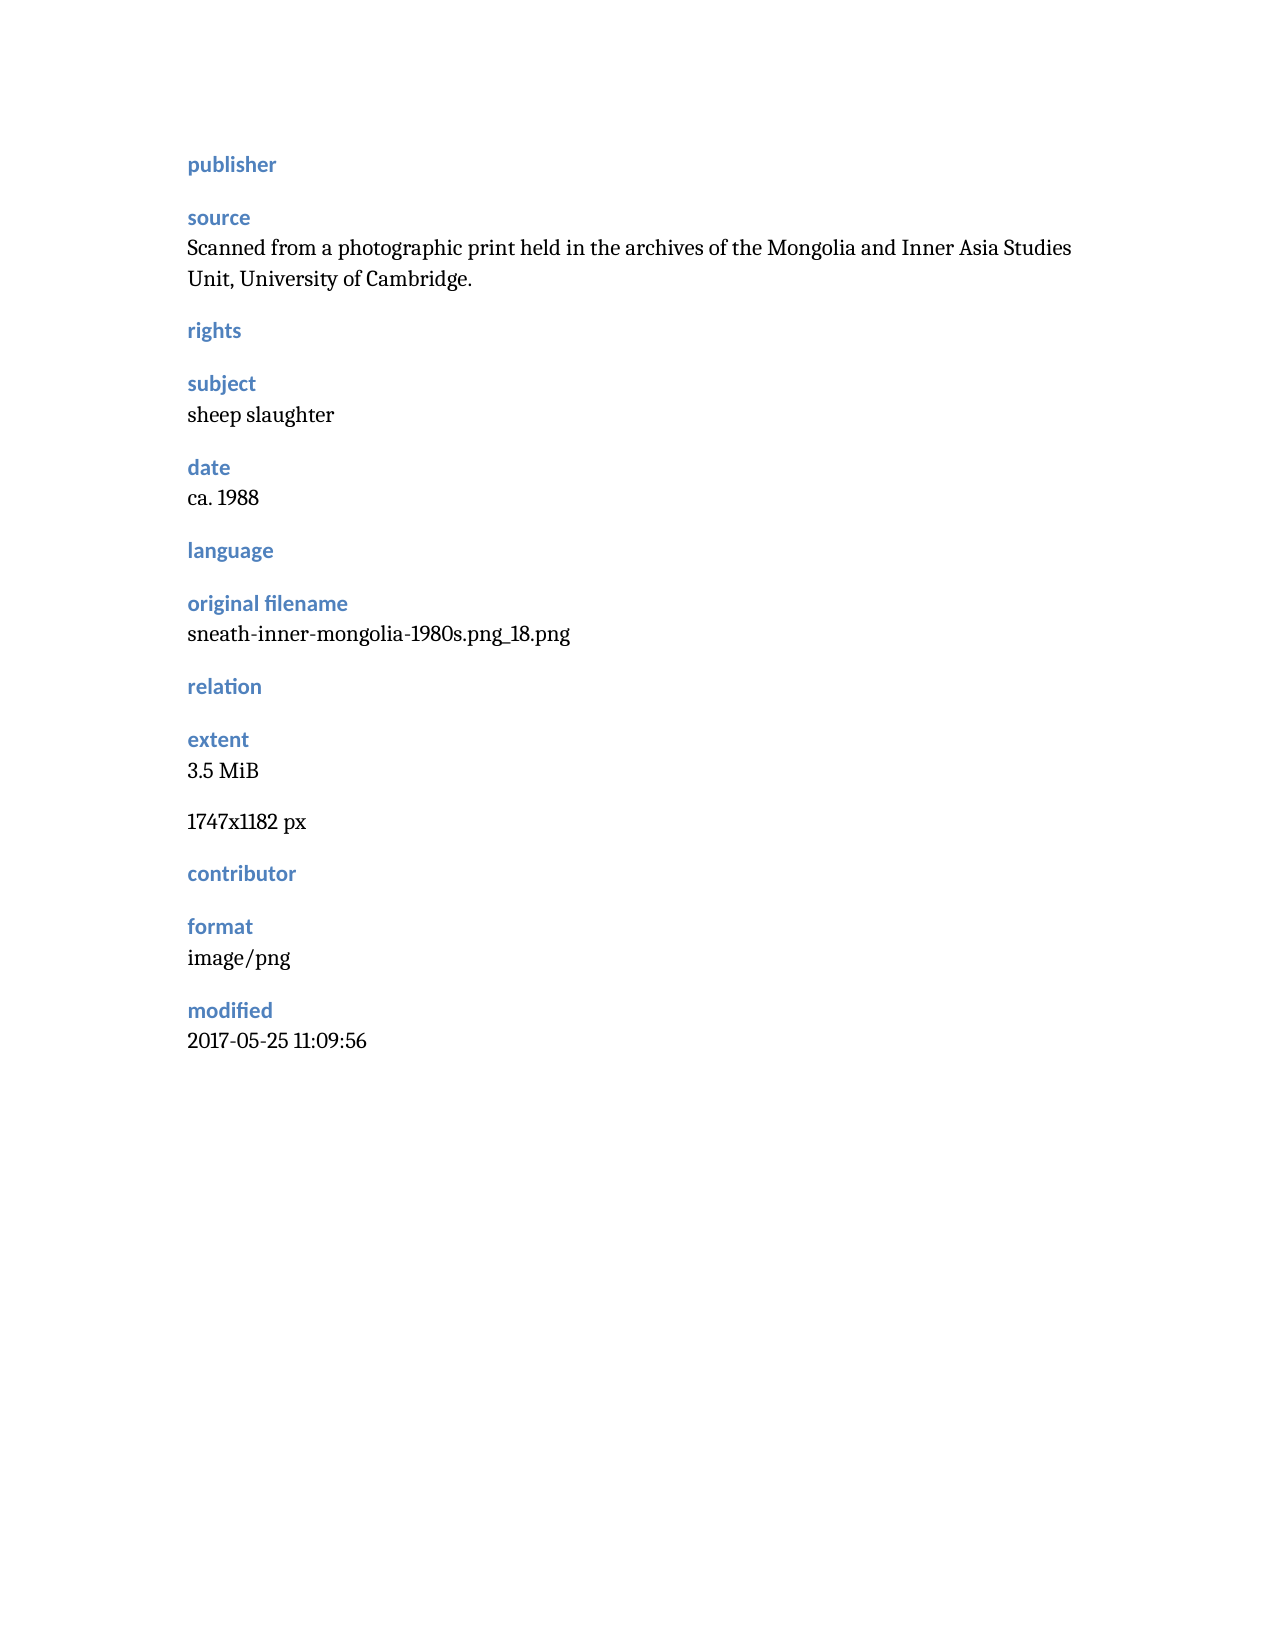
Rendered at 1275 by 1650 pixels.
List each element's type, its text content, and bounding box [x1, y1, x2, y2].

subtitle date [187, 453, 1087, 481]
text sneath-inner-mongolia-1980s.png_18.png [187, 621, 1087, 647]
subtitle publisher [187, 150, 1087, 178]
text ca. 1988 [187, 485, 1087, 511]
text Scanned from a photographic print held in the archives of the Mongolia and Inner Asia Studies Unit, University of Cambridge. [187, 235, 1087, 292]
subtitle rights [187, 316, 1087, 344]
subtitle subject [187, 369, 1087, 397]
subtitle extent [187, 725, 1087, 753]
subtitle format [187, 912, 1087, 941]
text 3.5 MiB [187, 757, 1087, 784]
text 1747x1182 px [187, 808, 1087, 835]
text sheep slaughter [187, 402, 1087, 428]
text image/png [187, 945, 1087, 971]
subtitle original filename [187, 589, 1087, 617]
subtitle source [187, 203, 1087, 231]
subtitle modified [187, 996, 1087, 1024]
subtitle language [187, 536, 1087, 564]
subtitle contributor [187, 859, 1087, 887]
subtitle relation [187, 672, 1087, 700]
text 2017-05-25 11:09:56 [187, 1028, 1087, 1054]
